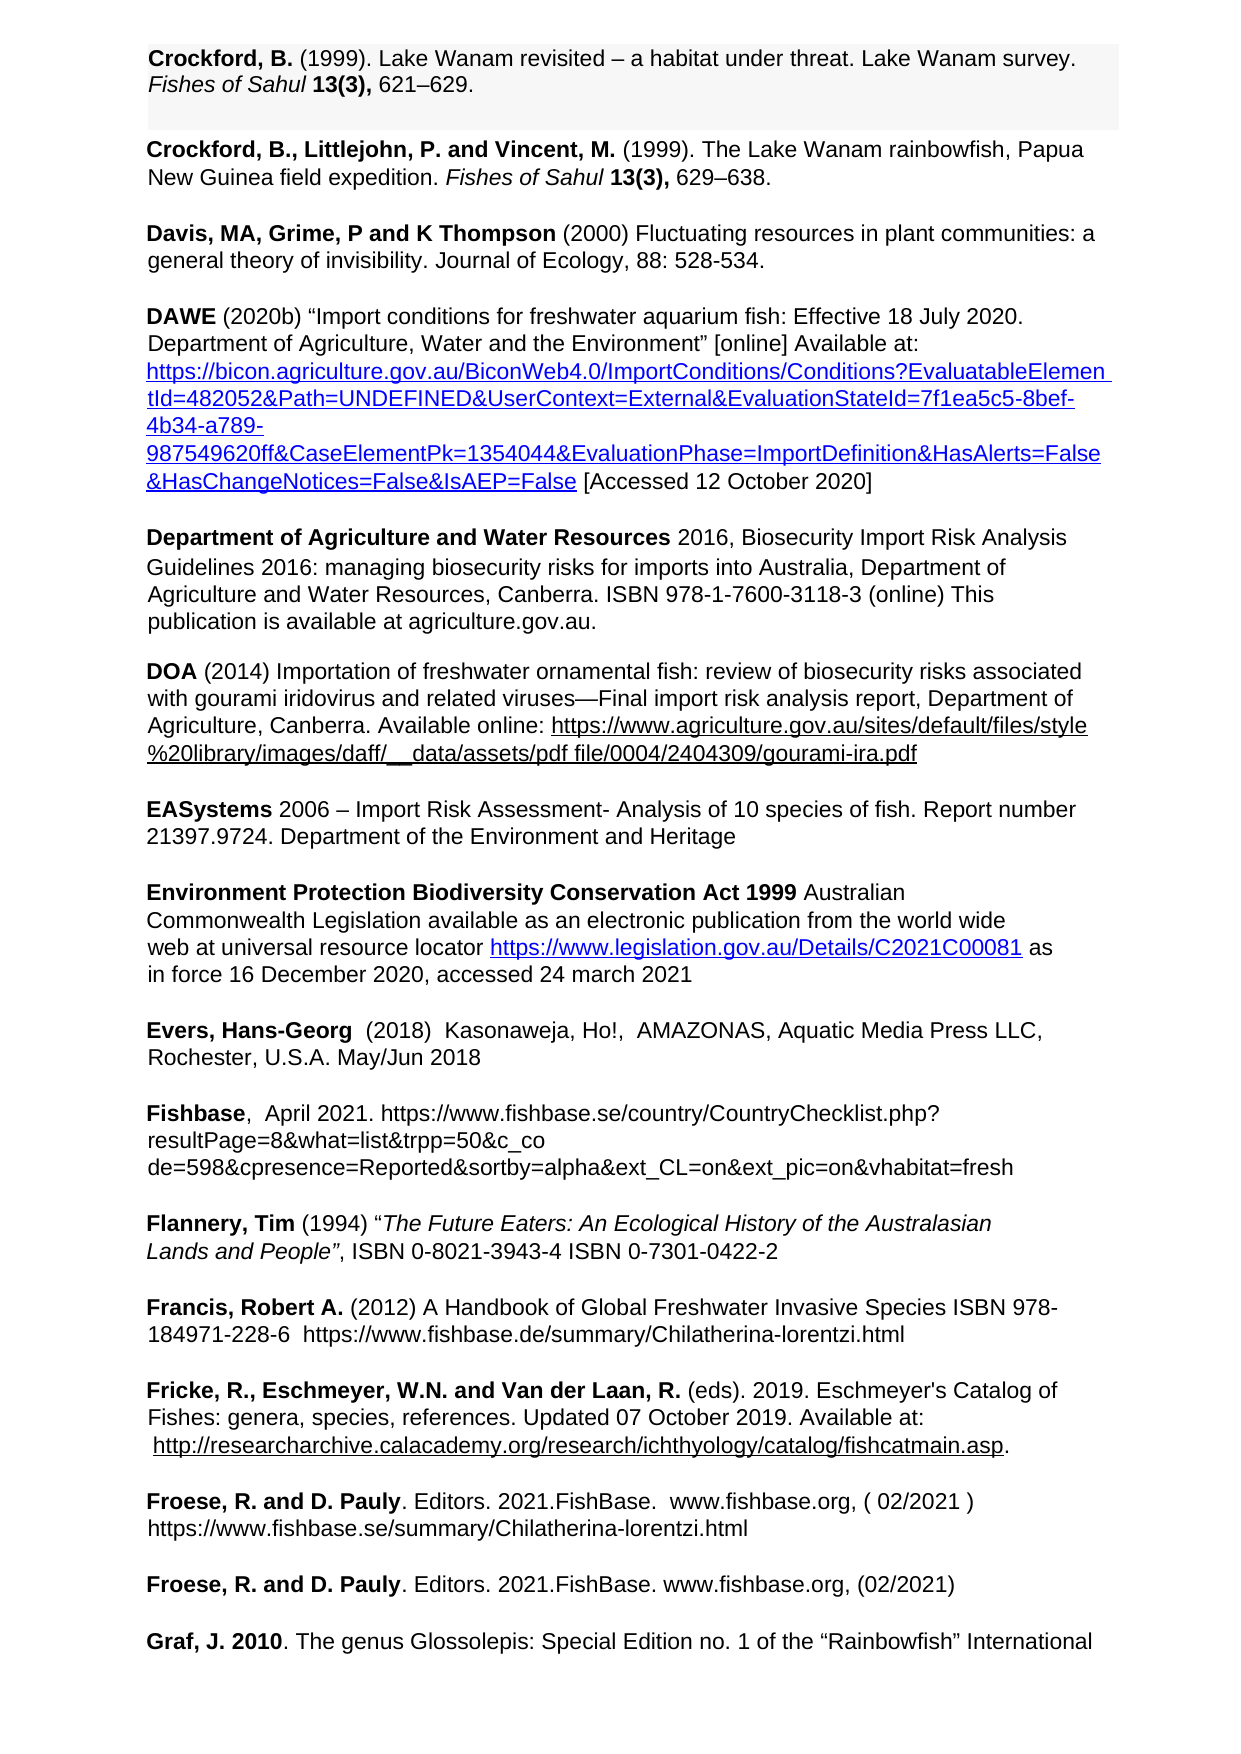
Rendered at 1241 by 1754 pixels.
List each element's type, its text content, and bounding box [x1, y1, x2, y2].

text EASystems 2006 – Import Risk Assessment- Analysis of 10 species of fish. Report number [146, 796, 1108, 822]
text &HasChangeNotices=False&IsAEP=False [Accessed 12 October 2020] [146, 468, 1119, 494]
text DOA (2014) Importation of freshwater ornamental fish: review of biosecurity risks associated with gourami iridovirus and related viruses—Final import risk analysis report, Department of Agriculture, Canberra. Available online: https://www.agriculture.gov.au/sites/default/files/style%20library/images/daff/__data/assets/pdf file/0004/2404309/gourami-ira.pdf [146, 658, 1108, 766]
text https://bicon.agriculture.gov.au/BiconWeb4.0/ImportConditions/Conditions?EvaluatableElemen tId=482052&Path=UNDEFINED&UserContext=External&EvaluationStateId=7f1ea5c5-8bef- [146, 358, 1119, 411]
text Crockford, B., Littlejohn, P. and Vincent, M. (1999). The Lake Wanam rainbowfish, Papua New Guinea field expedition. Fishes of Sahul 13(3), 629–638. [146, 136, 1108, 190]
text Fishbase, April 2021. https://www.fishbase.se/country/CountryChecklist.php?resultPage=8&what=list&trpp=50&c_co de=598&cpresence=Reported&sortby=alpha&ext_CL=on&ext_pic=on&vhabitat=fresh [146, 1100, 1108, 1181]
text Environment Protection Biodiversity Conservation Act 1999 Australian [146, 879, 1108, 906]
text http://researcharchive.calacademy.org/research/ichthyology/catalog/fishcatmain.asp. [146, 1432, 1108, 1458]
text Department of Agriculture and Water Resources 2016, Biosecurity Import Risk Analysis [146, 524, 1108, 550]
text Froese, R. and D. Pauly. Editors. 2021.FishBase. www.fishbase.org, ( 02/2021 ) https://www.fishbase.se/summary/Chilatherina-lorentzi.html [146, 1488, 1060, 1541]
text 987549620ff&CaseElementPk=1354044&EvaluationPhase=ImportDefinition&HasAlerts=False [146, 440, 1119, 466]
text Francis, Robert A. (2012) A Handbook of Global Freshwater Invasive Species ISBN 978-184971-228-6 https://www.fishbase.de/summary/Chilatherina-lorentzi.html [146, 1294, 1108, 1347]
text DAWE (2020b) “Import conditions for freshwater aquarium fish: Effective 18 July 2020. Department of Agriculture, Water and the Environment” [online] Available at: [146, 303, 1108, 357]
text Crockford, B. (1999). Lake Wanam revisited – a habitat under threat. Lake Wanam survey. Fishes of Sahul 13(3), 621–629. [148, 44, 1119, 97]
text 4b34-a789- [146, 412, 1119, 439]
text Graf, J. 2010. The genus Glossolepis: Special Edition no. 1 of the “Rainbowfish” International [146, 1628, 1108, 1654]
text Froese, R. and D. Pauly. Editors. 2021.FishBase. www.fishbase.org, (02/2021) [146, 1571, 1108, 1597]
text Guidelines 2016: managing biosecurity risks for imports into Australia, Department of Agriculture and Water Resources, Canberra. ISBN 978-1-7600-3118-3 (online) This publication is available at agriculture.gov.au. [146, 554, 1108, 634]
text Evers, Hans-Georg (2018) Kasonaweja, Ho!, AMAZONAS, Aquatic Media Press LLC, Rochester, U.S.A. May/Jun 2018 [146, 1017, 1108, 1071]
text Davis, MA, Grime, P and K Thompson (2000) Fluctuating resources in plant communities: a general theory of invisibility. Journal of Ecology, 88: 528-534. [146, 219, 1108, 273]
text Fricke, R., Eschmeyer, W.N. and Van der Laan, R. (eds). 2019. Eschmeyer's Catalog of Fishes: genera, species, references. Updated 07 October 2019. Available at: [146, 1377, 1108, 1431]
text Lands and People”, ISBN 0-8021-3943-4 ISBN 0-7301-0422-2 [146, 1238, 1119, 1264]
text Commonwealth Legislation available as an electronic publication from the world wide web at universal resource locator https://www.legislation.gov.au/Details/C2021C00081 as in force 16 December 2020, accessed 24 march 2021 [146, 907, 1054, 987]
text Flannery, Tim (1994) “The Future Eaters: An Ecological History of the Australasian [146, 1210, 1116, 1237]
text 21397.9724. Department of the Environment and Heritage [146, 823, 1108, 849]
